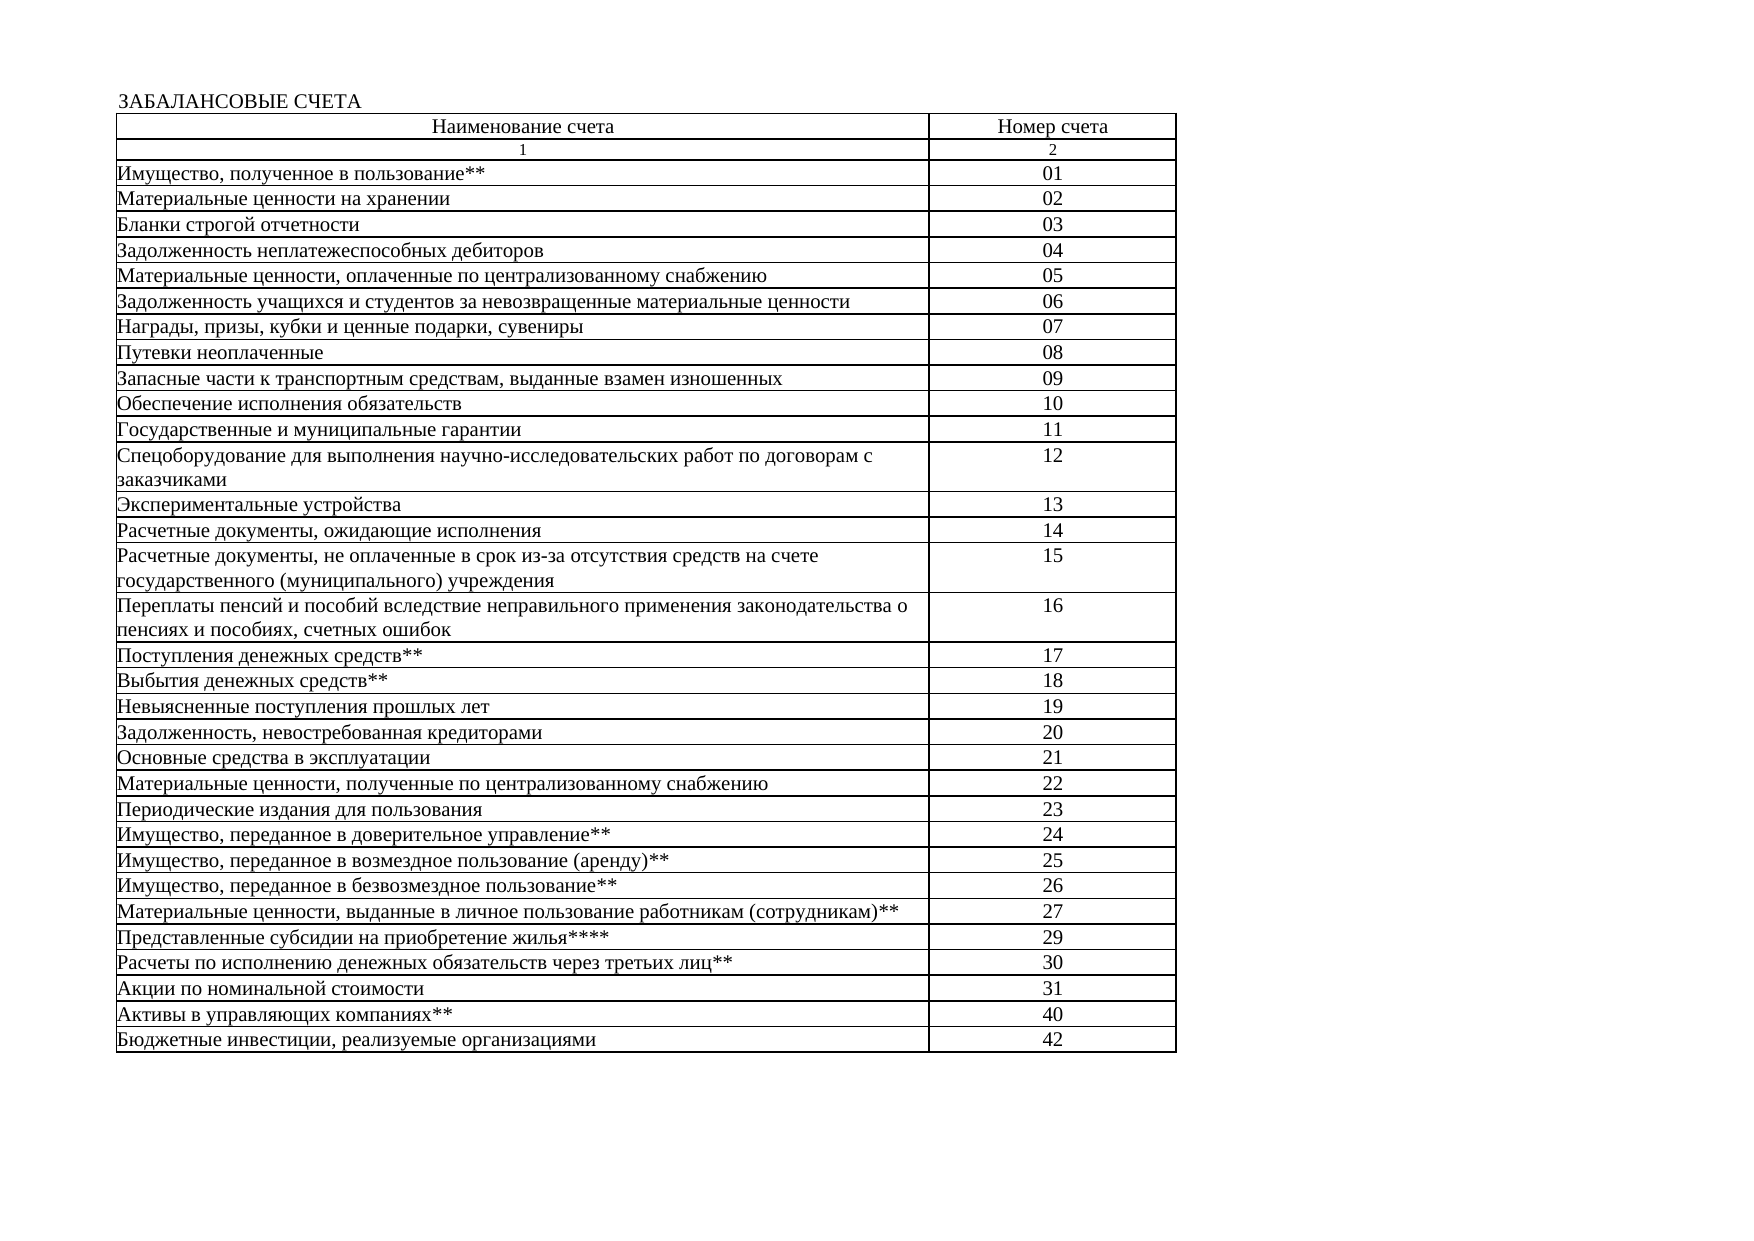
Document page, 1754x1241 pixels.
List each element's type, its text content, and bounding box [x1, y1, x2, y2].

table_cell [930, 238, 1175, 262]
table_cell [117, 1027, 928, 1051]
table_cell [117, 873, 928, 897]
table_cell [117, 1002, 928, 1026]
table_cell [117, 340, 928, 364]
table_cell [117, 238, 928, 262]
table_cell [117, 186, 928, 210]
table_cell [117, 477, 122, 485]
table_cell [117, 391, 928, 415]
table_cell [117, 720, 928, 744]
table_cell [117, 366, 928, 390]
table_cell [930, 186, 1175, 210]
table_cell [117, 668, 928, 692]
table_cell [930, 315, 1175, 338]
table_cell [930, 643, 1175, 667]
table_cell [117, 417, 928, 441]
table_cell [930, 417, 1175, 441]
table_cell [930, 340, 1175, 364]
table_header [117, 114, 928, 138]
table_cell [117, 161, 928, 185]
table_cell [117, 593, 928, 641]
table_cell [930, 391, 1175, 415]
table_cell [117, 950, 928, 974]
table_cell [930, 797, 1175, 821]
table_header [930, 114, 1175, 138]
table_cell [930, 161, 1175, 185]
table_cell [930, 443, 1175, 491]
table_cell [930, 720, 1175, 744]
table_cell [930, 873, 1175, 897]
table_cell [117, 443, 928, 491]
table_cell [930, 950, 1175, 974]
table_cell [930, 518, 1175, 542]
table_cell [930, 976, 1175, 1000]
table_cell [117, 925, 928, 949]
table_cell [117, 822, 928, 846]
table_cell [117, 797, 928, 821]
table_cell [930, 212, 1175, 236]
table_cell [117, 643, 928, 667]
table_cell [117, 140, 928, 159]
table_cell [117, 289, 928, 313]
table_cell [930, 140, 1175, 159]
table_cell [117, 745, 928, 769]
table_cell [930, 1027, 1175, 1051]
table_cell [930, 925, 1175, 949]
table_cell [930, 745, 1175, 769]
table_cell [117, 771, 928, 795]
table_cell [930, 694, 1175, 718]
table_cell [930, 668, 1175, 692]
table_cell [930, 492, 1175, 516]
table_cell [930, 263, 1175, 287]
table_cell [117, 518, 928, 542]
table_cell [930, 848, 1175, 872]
text ЗАБАЛАНСОВЫЕ СЧЕТА [118, 89, 1636, 113]
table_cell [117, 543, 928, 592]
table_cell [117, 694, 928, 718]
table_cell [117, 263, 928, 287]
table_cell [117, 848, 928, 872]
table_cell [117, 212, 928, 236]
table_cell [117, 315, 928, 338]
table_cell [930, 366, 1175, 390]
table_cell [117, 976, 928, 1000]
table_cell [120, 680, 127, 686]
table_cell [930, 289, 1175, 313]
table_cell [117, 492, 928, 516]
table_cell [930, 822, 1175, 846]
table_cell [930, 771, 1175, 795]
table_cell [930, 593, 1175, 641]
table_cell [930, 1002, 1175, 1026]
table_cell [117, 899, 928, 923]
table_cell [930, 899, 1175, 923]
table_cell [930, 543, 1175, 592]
